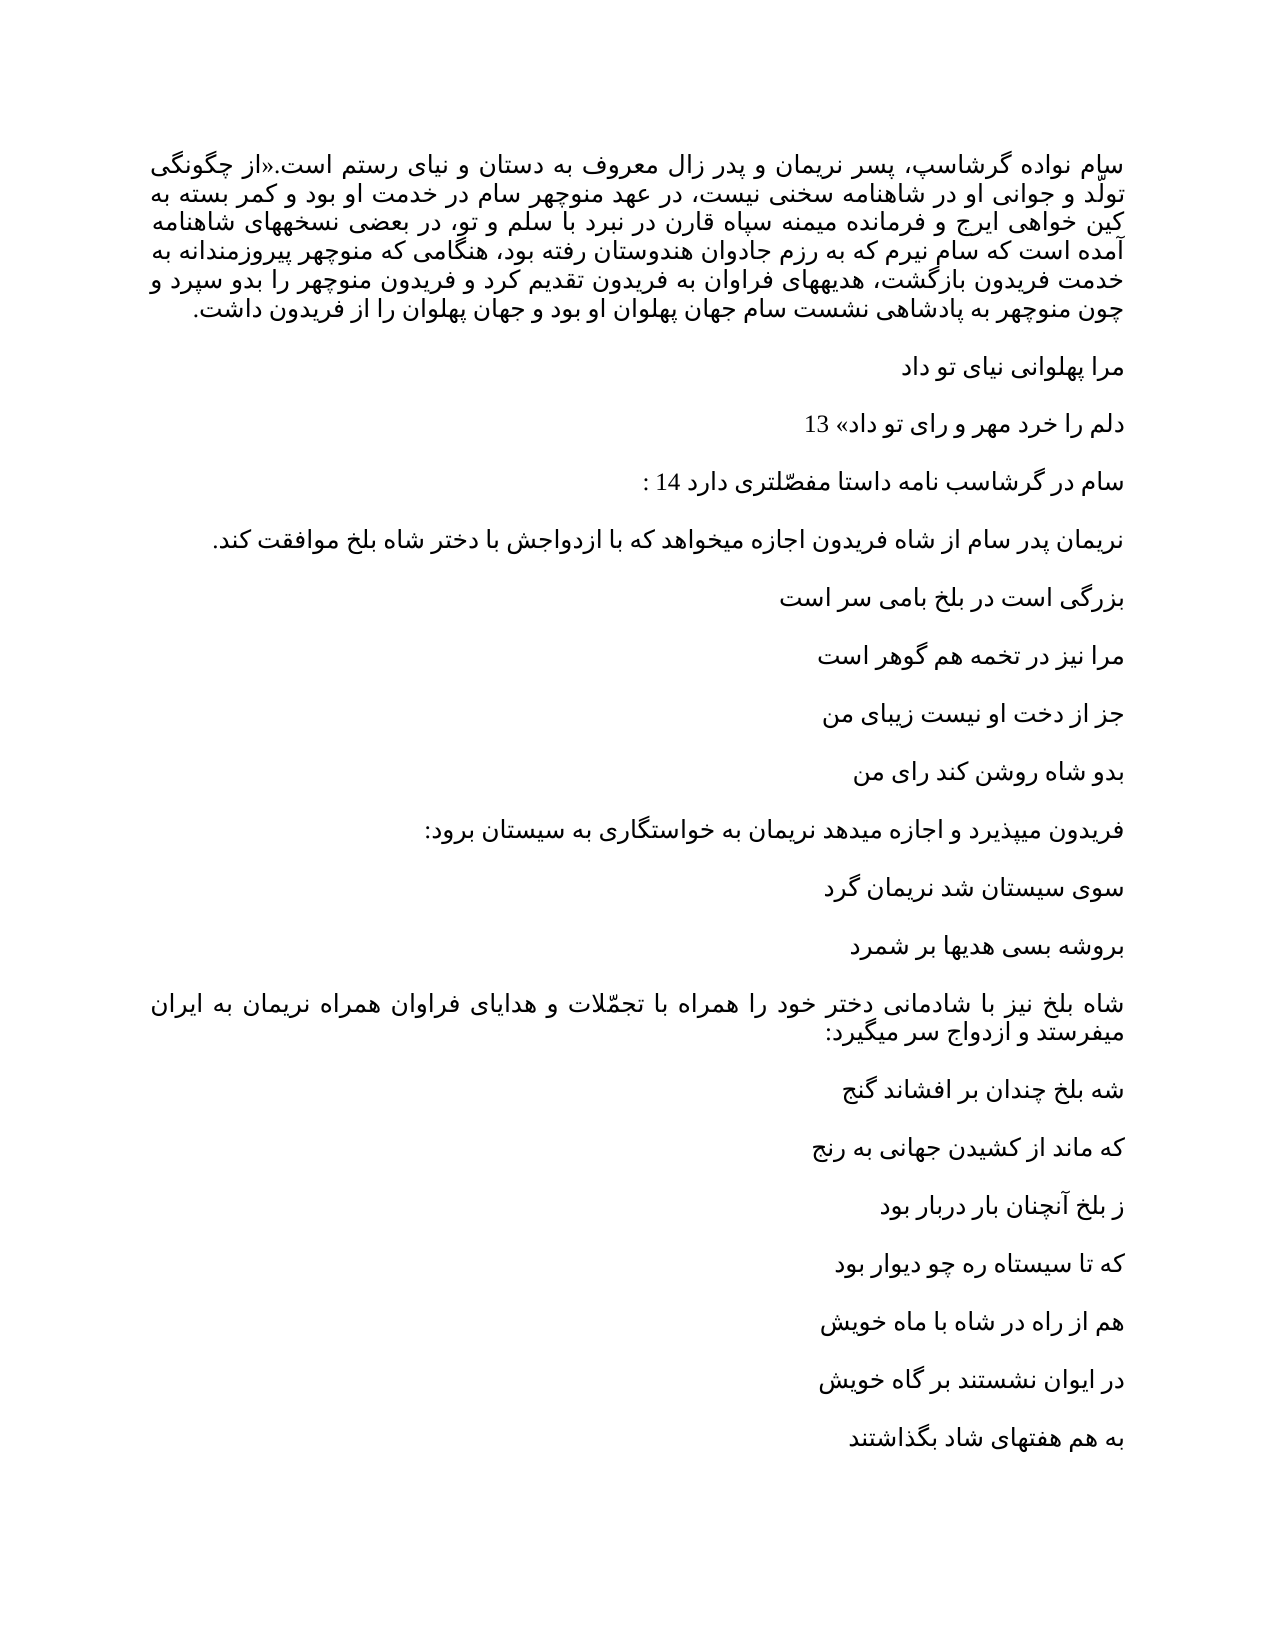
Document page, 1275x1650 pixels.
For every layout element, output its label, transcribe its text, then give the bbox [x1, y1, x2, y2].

text سوی سیستان شد نریمان گرد [150, 873, 1125, 902]
text جز از دخت او نیست زیبای من [150, 699, 1125, 728]
text که ماند از کشیدن جهانی به رنج [150, 1133, 1125, 1162]
text بروشه بسی هدیها بر شمرد [150, 931, 1125, 959]
text در ایوان نشستند بر گاه خویش [150, 1365, 1125, 1394]
text بدو شاه روشن کند رای من [150, 757, 1125, 786]
text مرا نیز در تخمه هم گوهر است [150, 641, 1125, 670]
text نریمان پدر سام از شاه فریدون اجازه می‏خواهد که با ازدواجش با دختر شاه بلخ موافقت کند. [150, 525, 1125, 554]
text مرا پهلوانی نیای تو داد [150, 352, 1125, 380]
text ز بلخ آنچنان بار دربار بود [150, 1191, 1125, 1220]
text به هم هفته‏ای شاد بگذاشتند [150, 1423, 1125, 1452]
text که تا سیستاه ره چو دیوار بود [150, 1249, 1125, 1278]
text سام نواده گرشاسپ، پسر نریمان و پدر زال معروف به دستان و نیای رستم است.«از چگونگی تولّد و جوانی او در شاهنامه سخنی نیست، در عهد منوچهر سام در خدمت او بود و کمر بسته به کین خواهی ایرج و فرمانده میمنه سپاه قارن در نبرد با سلم و تو، در بعضی نسخه‏های شاهنامه آمده است که سام نیرم که به رزم جادوان هندوستان رفته بود، هنگامی که منوچهر پیروزمندانه به خدمت فریدون بازگشت، هدیه‏های فراوان به فریدون تقدیم کرد و فریدون منوچهر را بدو سپرد و چون منوچهر به پادشاهی نشست سام جهان پهلوان او بود و جهان پهلوان را از فریدون داشت. [150, 150, 1125, 322]
text هم از راه در شاه با ماه خویش [150, 1307, 1125, 1336]
text بزرگی است در بلخ بامی سر است [150, 583, 1125, 612]
text سام در گرشاسب نامه داستا مفصّل‏تری دارد 14 : [150, 467, 1125, 496]
text فریدون می‏پذیرد و اجازه می‏دهد نریمان به خواستگاری به سیستان برود: [150, 815, 1125, 844]
text شه بلخ چندان بر افشاند گنج [150, 1075, 1125, 1104]
text دلم را خرد مهر و رای تو داد» 13 [150, 409, 1125, 438]
text شاه بلخ نیز با شادمانی دختر خود را همراه با تجمّلات و هدایای فراوان همراه نریمان به ایران می‏فرستد و ازدواج سر می‏گیرد: [150, 989, 1125, 1046]
